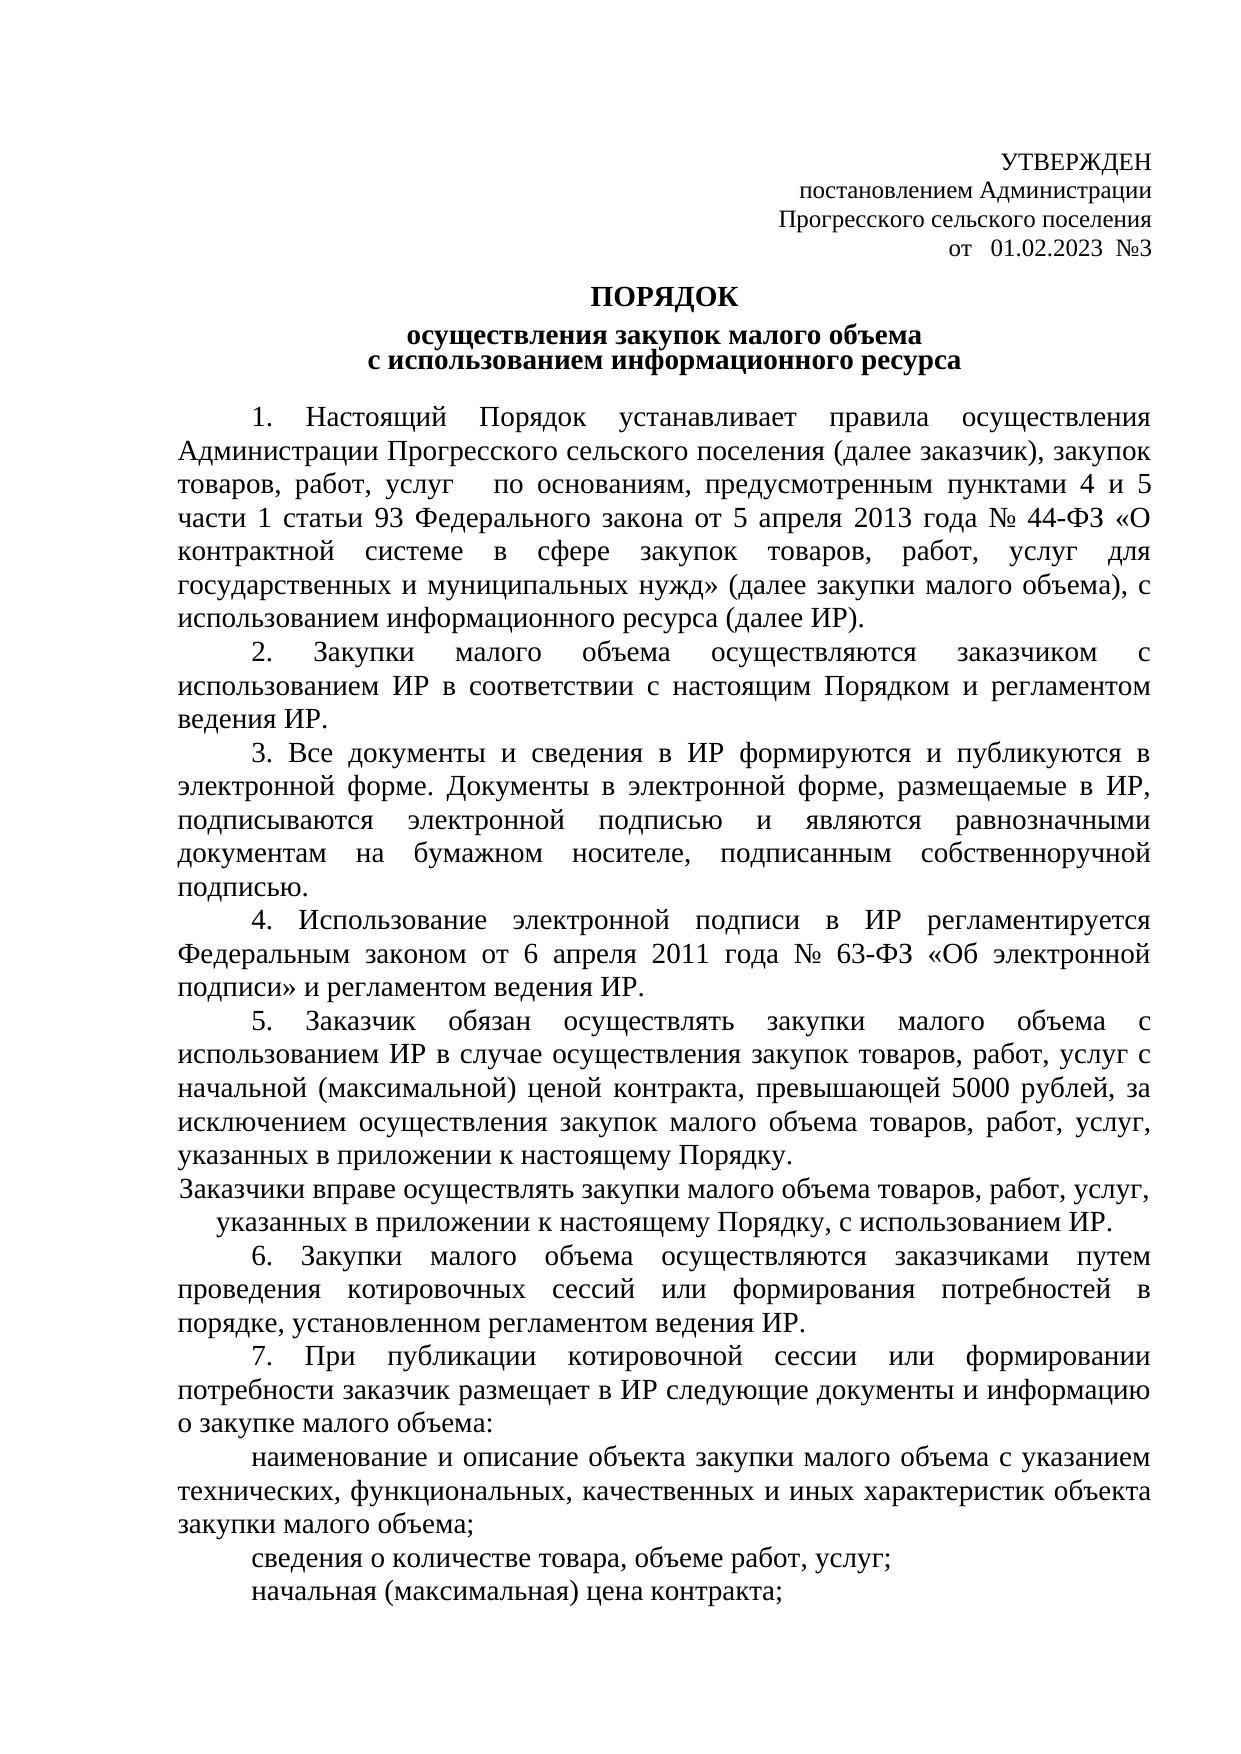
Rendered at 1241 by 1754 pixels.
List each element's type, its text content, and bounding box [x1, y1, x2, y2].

text осуществления закупок малого объема с использованием информационного ресурса [177, 324, 1152, 374]
text Прогресского сельского поселения [177, 204, 1152, 233]
text 1. Настоящий Порядок устанавливает правила осуществления Администрации Прогресского сельского поселения (далее заказчик), закупок товаров, работ, услуг по основаниям, предусмотренным пунктами 4 и 5 части 1 статьи 93 Федерального закона от 5 апреля 2013 года № 44-ФЗ «О контрактной системе в сфере закупок товаров, работ, услуг для государственных и муниципальных нужд» (далее закупки малого объема), с использованием информационного ресурса (далее ИР). [177, 399, 1152, 634]
text Заказчики вправе осуществлять закупки малого объема товаров, работ, услуг, указанных в приложении к настоящему Порядку, с использованием ИР. [177, 1171, 1152, 1238]
text от 01.02.2023 №3 [177, 233, 1152, 262]
text 2. Закупки малого объема осуществляются заказчиком с использованием ИР в соответствии с настоящим Порядком и регламентом ведения ИР. [177, 634, 1152, 735]
text начальная (максимальная) цена контракта; [177, 1573, 1152, 1607]
text 3. Все документы и сведения в ИР формируются и публикуются в электронной форме. Документы в электронной форме, размещаемые в ИР, подписываются электронной подписью и являются равнозначными документам на бумажном носителе, подписанным собственноручной подписью. [177, 735, 1152, 902]
text ПОРЯДОК [177, 287, 681, 312]
text 6. Закупки малого объема осуществляются заказчиками путем проведения котировочных сессий или формирования потребностей в порядке, установленном регламентом ведения ИР. [177, 1238, 1152, 1338]
text наименование и описание объекта закупки малого объема с указанием технических, функциональных, качественных и иных характеристик объекта закупки малого объема; [177, 1439, 1152, 1540]
text сведения о количестве товара, объеме работ, услуг; [177, 1540, 1152, 1573]
text 7. При публикации котировочной сессии или формировании потребности заказчик размещает в ИР следующие документы и информацию о закупке малого объема: [177, 1338, 1152, 1439]
text 5. Заказчик обязан осуществлять закупки малого объема с использованием ИР в случае осуществления закупок товаров, работ, услуг с начальной (максимальной) ценой контракта, превышающей 5000 рублей, за исключением осуществления закупок малого объема товаров, работ, услуг, указанных в приложении к настоящему Порядку. [177, 1003, 1152, 1171]
text 4. Использование электронной подписи в ИР регламентируется Федеральным законом от 6 апреля 2011 года № 63-ФЗ «Об электронной подписи» и регламентом ведения ИР. [177, 902, 1152, 1003]
text УТВЕРЖДЕН [177, 147, 1152, 176]
text постановлением Администрации [177, 176, 1152, 204]
text ПОРЯДОК [691, 287, 1152, 312]
